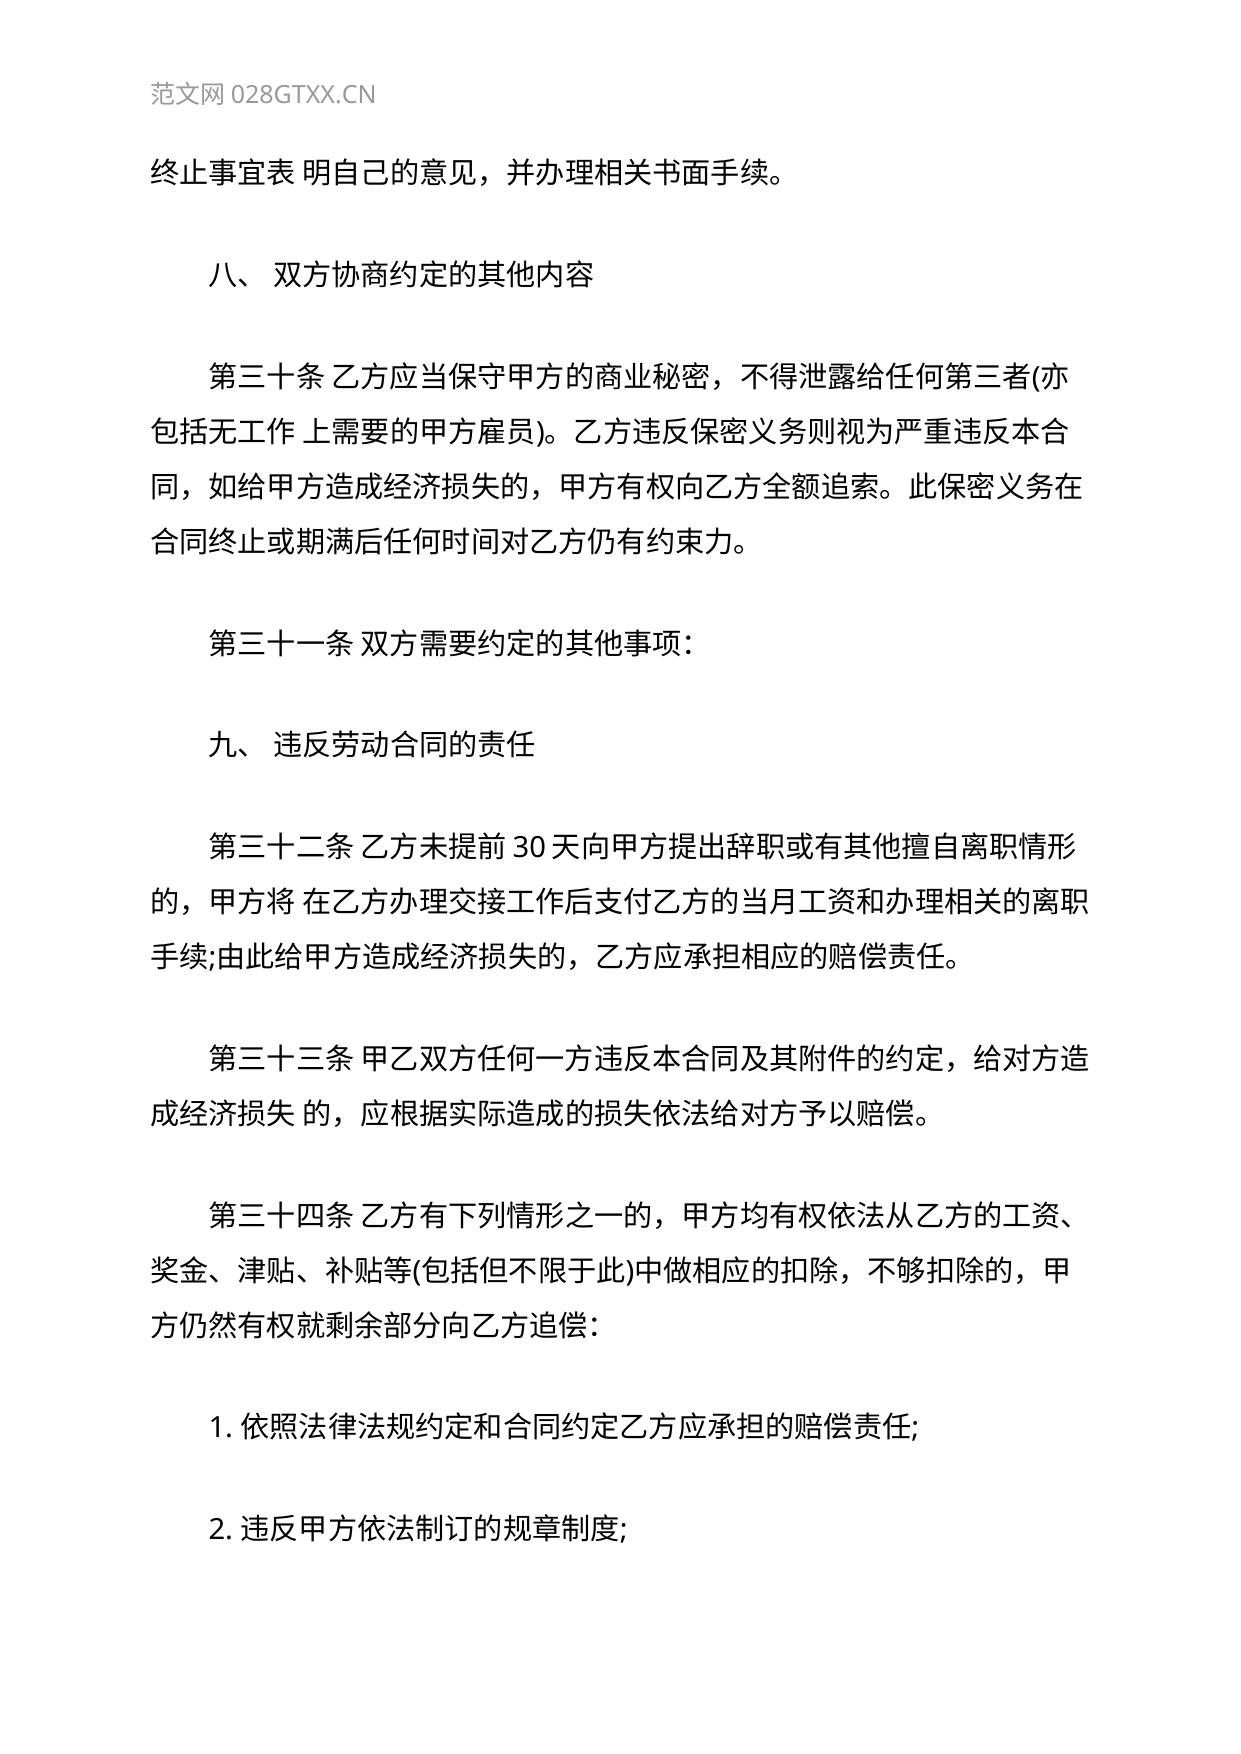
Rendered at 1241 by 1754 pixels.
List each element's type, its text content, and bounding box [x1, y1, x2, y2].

text 第三十二条 乙方未提前30天向甲方提出辞职或有其他擅自离职情形的，甲方将 在乙方办理交接工作后支付乙方的当月工资和办理相关的离职手续;由此给甲方造成经济损失的，乙方应承担相应的赔偿责任。 [150, 824, 1090, 976]
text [150, 150, 1090, 192]
text 第三十条 乙方应当保守甲方的商业秘密，不得泄露给任何第三者(亦包括无工作 上需要的甲方雇员)。乙方违反保密义务则视为严重违反本合同，如给甲方造成经济损失的，甲方有权向乙方全额追索。此保密义务在合同终止或期满后任何时间对乙方仍有约束力。 [150, 353, 1090, 561]
text 第三十三条 甲乙双方任何一方违反本合同及其附件的约定，给对方造成经济损失 的，应根据实际造成的损失依法给对方予以赔偿。 [150, 1036, 1090, 1133]
text 第三十四条 乙方有下列情形之一的，甲方均有权依法从乙方的工资、奖金、津贴、补贴等(包括但不限于此)中做相应的扣除，不够扣除的，甲方仍然有权就剩余部分向乙方追偿： [150, 1192, 1090, 1344]
text 九、 违反劳动合同的责任 [150, 722, 1090, 764]
text 第三十一条 双方需要约定的其他事项： [150, 620, 1090, 662]
text 八、 双方协商约定的其他内容 [150, 252, 1090, 294]
text 2. 违反甲方依法制订的规章制度; [150, 1506, 1090, 1548]
text 1. 依照法律法规约定和合同约定乙方应承担的赔偿责任; [150, 1404, 1090, 1446]
